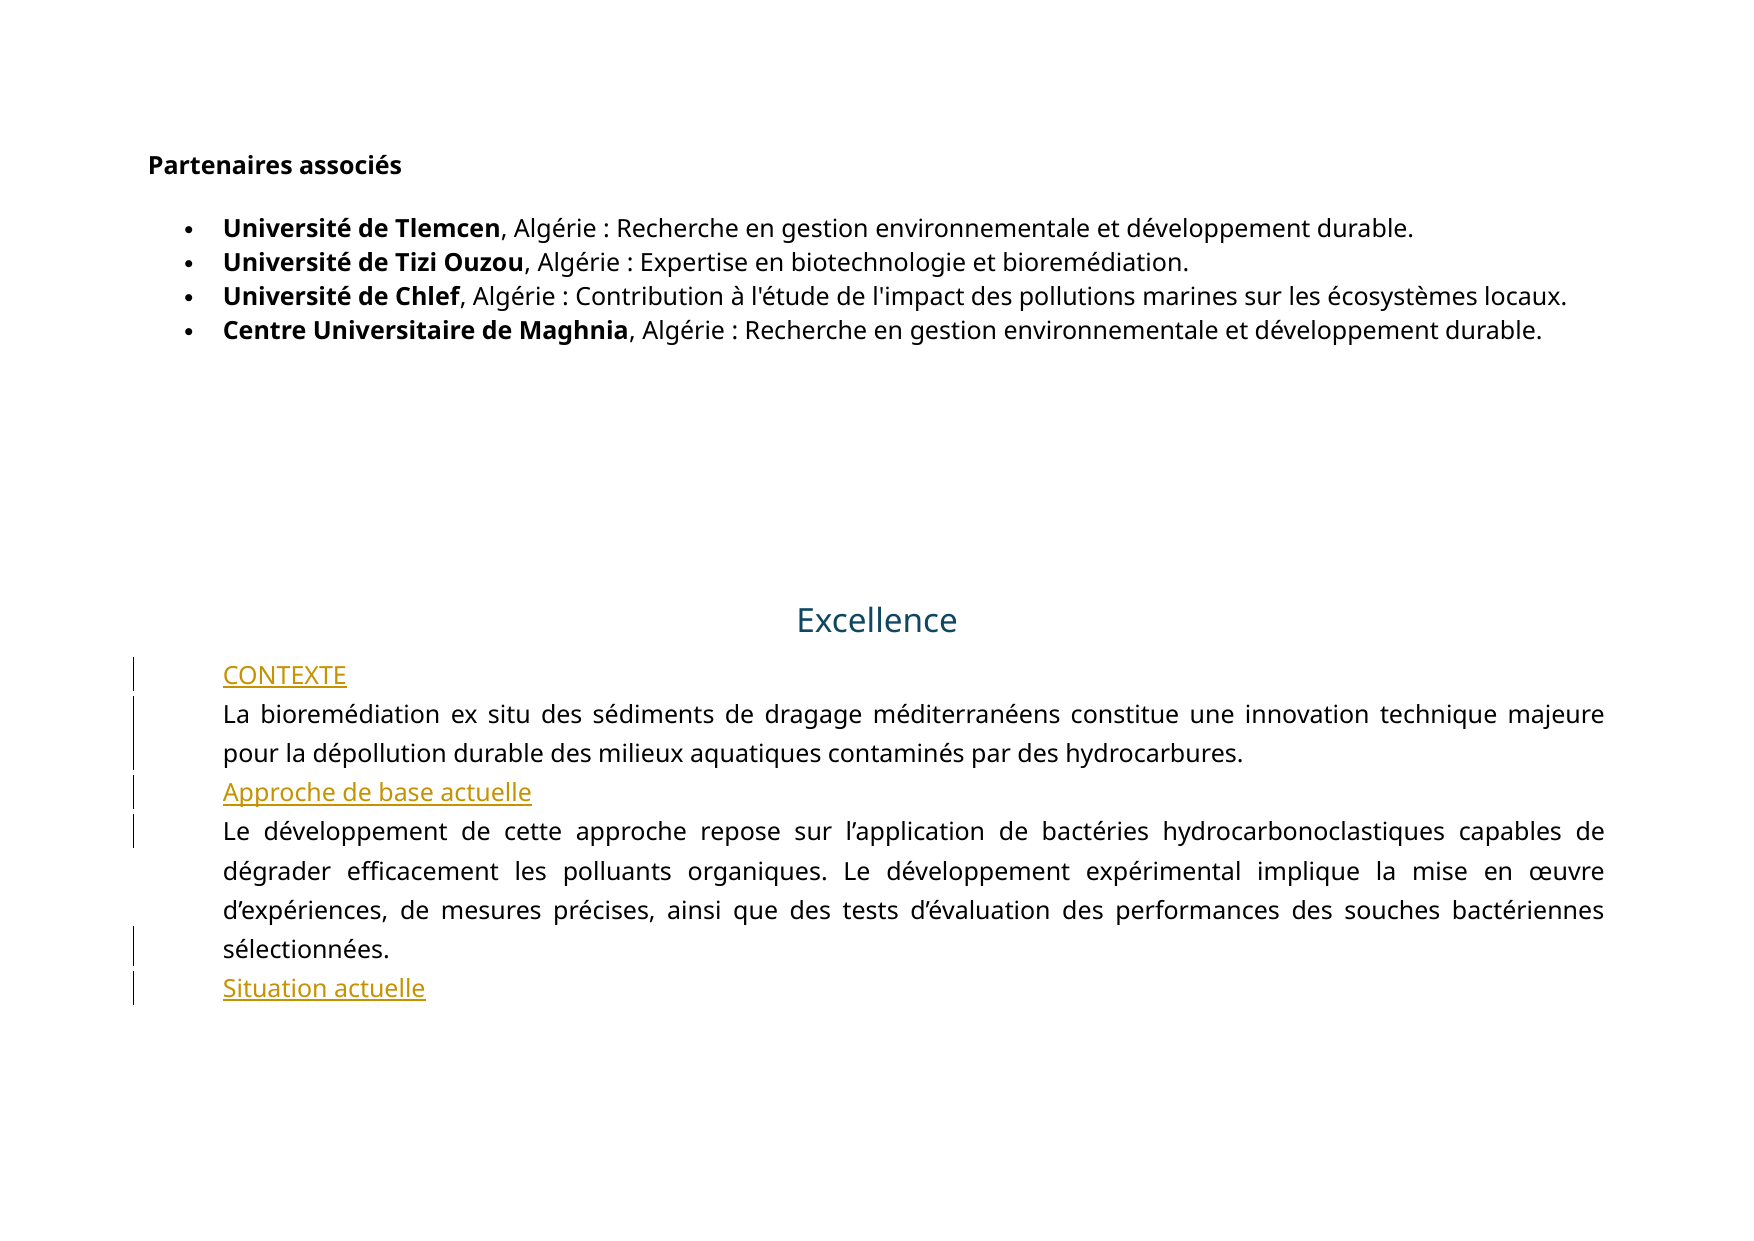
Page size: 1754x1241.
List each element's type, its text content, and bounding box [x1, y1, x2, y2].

list Université de Chlef, Algérie : Contribution à l'étude de l'impact des pollutions marines sur les écosystèmes locaux. [185, 279, 1606, 313]
list Le développement de cette approche repose sur l’application de bactéries hydrocarbonoclastiques capables de dégrader efficacement les polluants organiques. Le développement expérimental implique la mise en œuvre d’expériences, de mesures précises, ainsi que des tests d’évaluation des performances des souches bactériennes sélectionnées. [223, 814, 1606, 966]
subtitle Excellence [148, 597, 1606, 642]
list Université de Tizi Ouzou, Algérie : Expertise en biotechnologie et bioremédiation. [185, 245, 1606, 279]
text Partenaires associés [148, 148, 1606, 182]
list La bioremédiation ex situ des sédiments de dragage méditerranéens constitue une innovation technique majeure pour la dépollution durable des milieux aquatiques contaminés par des hydrocarbures. [223, 696, 1606, 770]
list Centre Universitaire de Maghnia, Algérie : Recherche en gestion environnementale et développement durable. [185, 313, 1606, 347]
list Université de Tlemcen, Algérie : Recherche en gestion environnementale et développement durable. [185, 211, 1606, 245]
